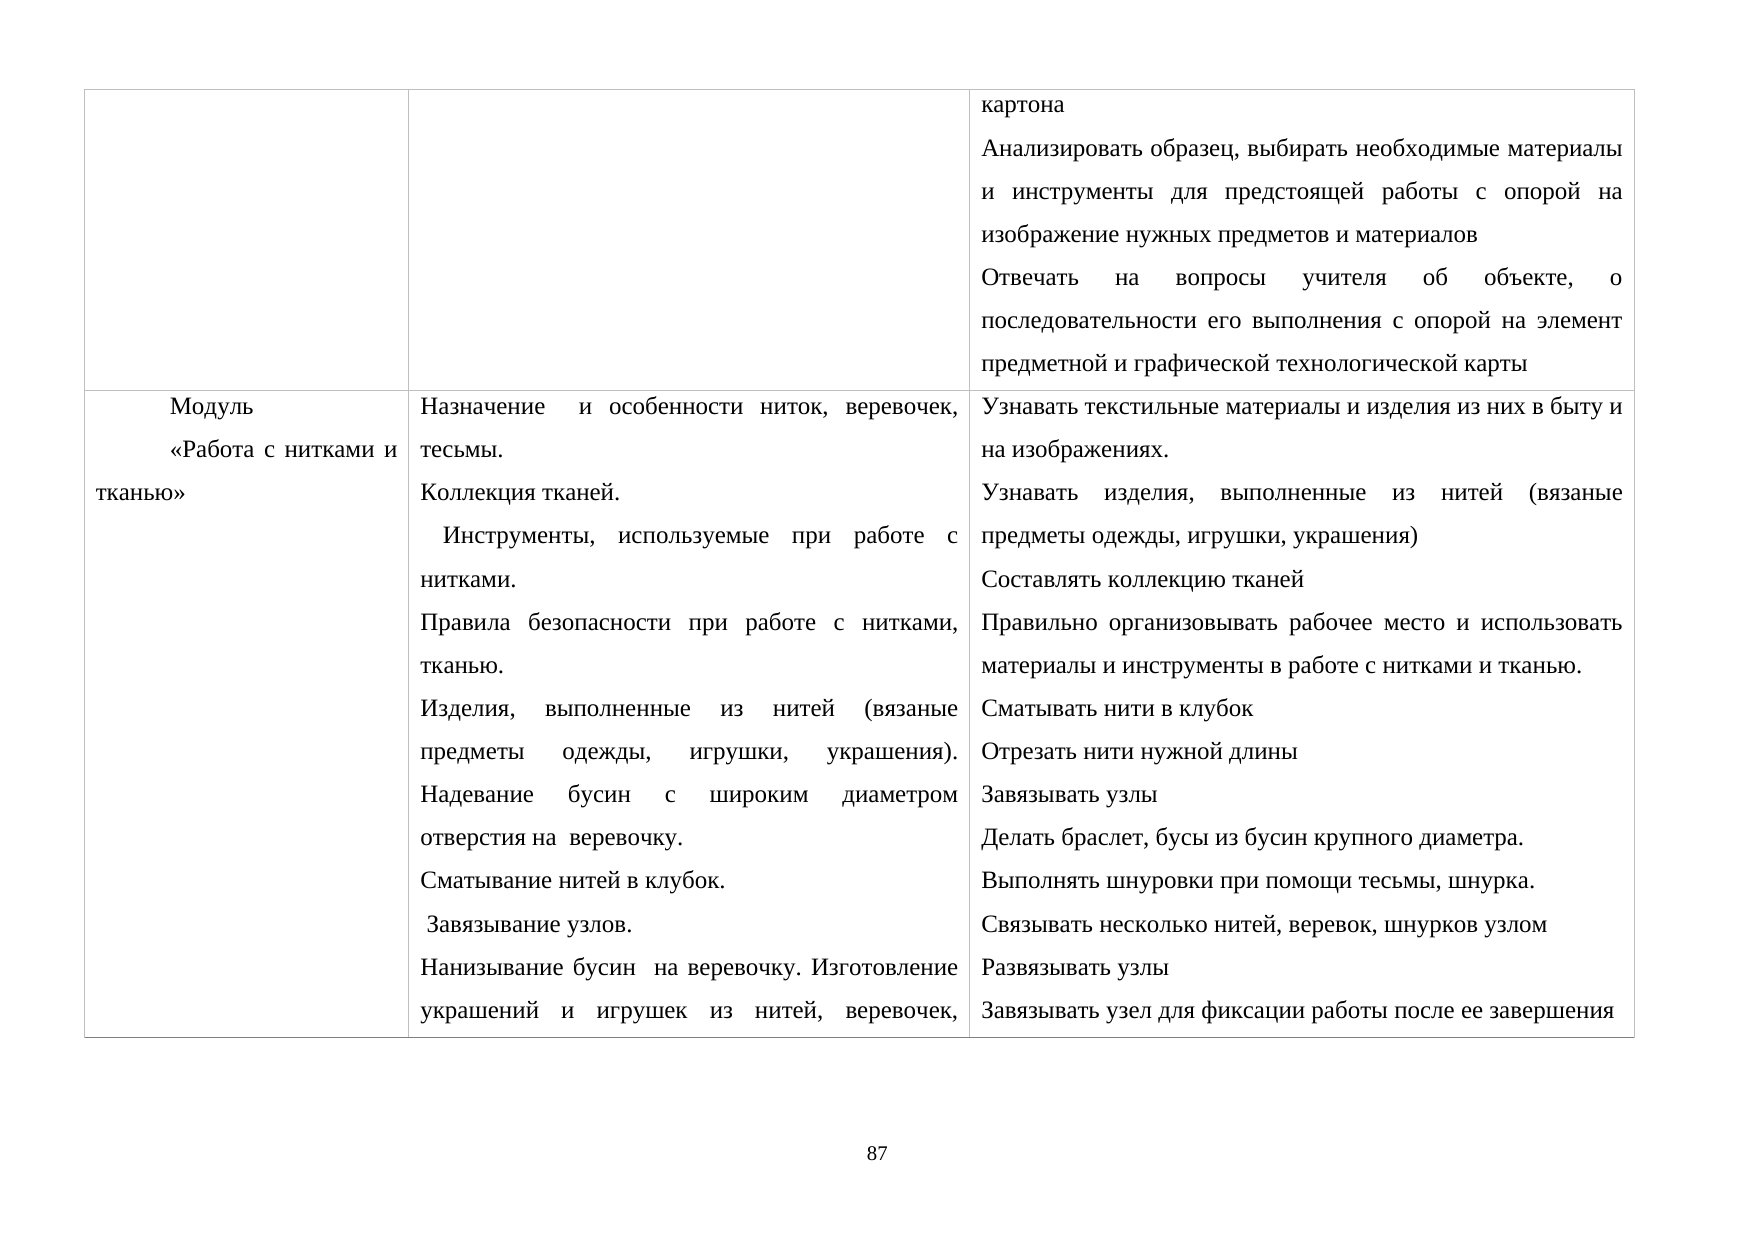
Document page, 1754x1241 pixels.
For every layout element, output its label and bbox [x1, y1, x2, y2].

table_cell [970, 90, 1634, 390]
table_cell [970, 391, 1634, 1037]
table_cell [85, 90, 408, 390]
table_cell [409, 90, 969, 390]
table_cell [409, 391, 969, 1037]
table_cell [85, 391, 408, 1037]
